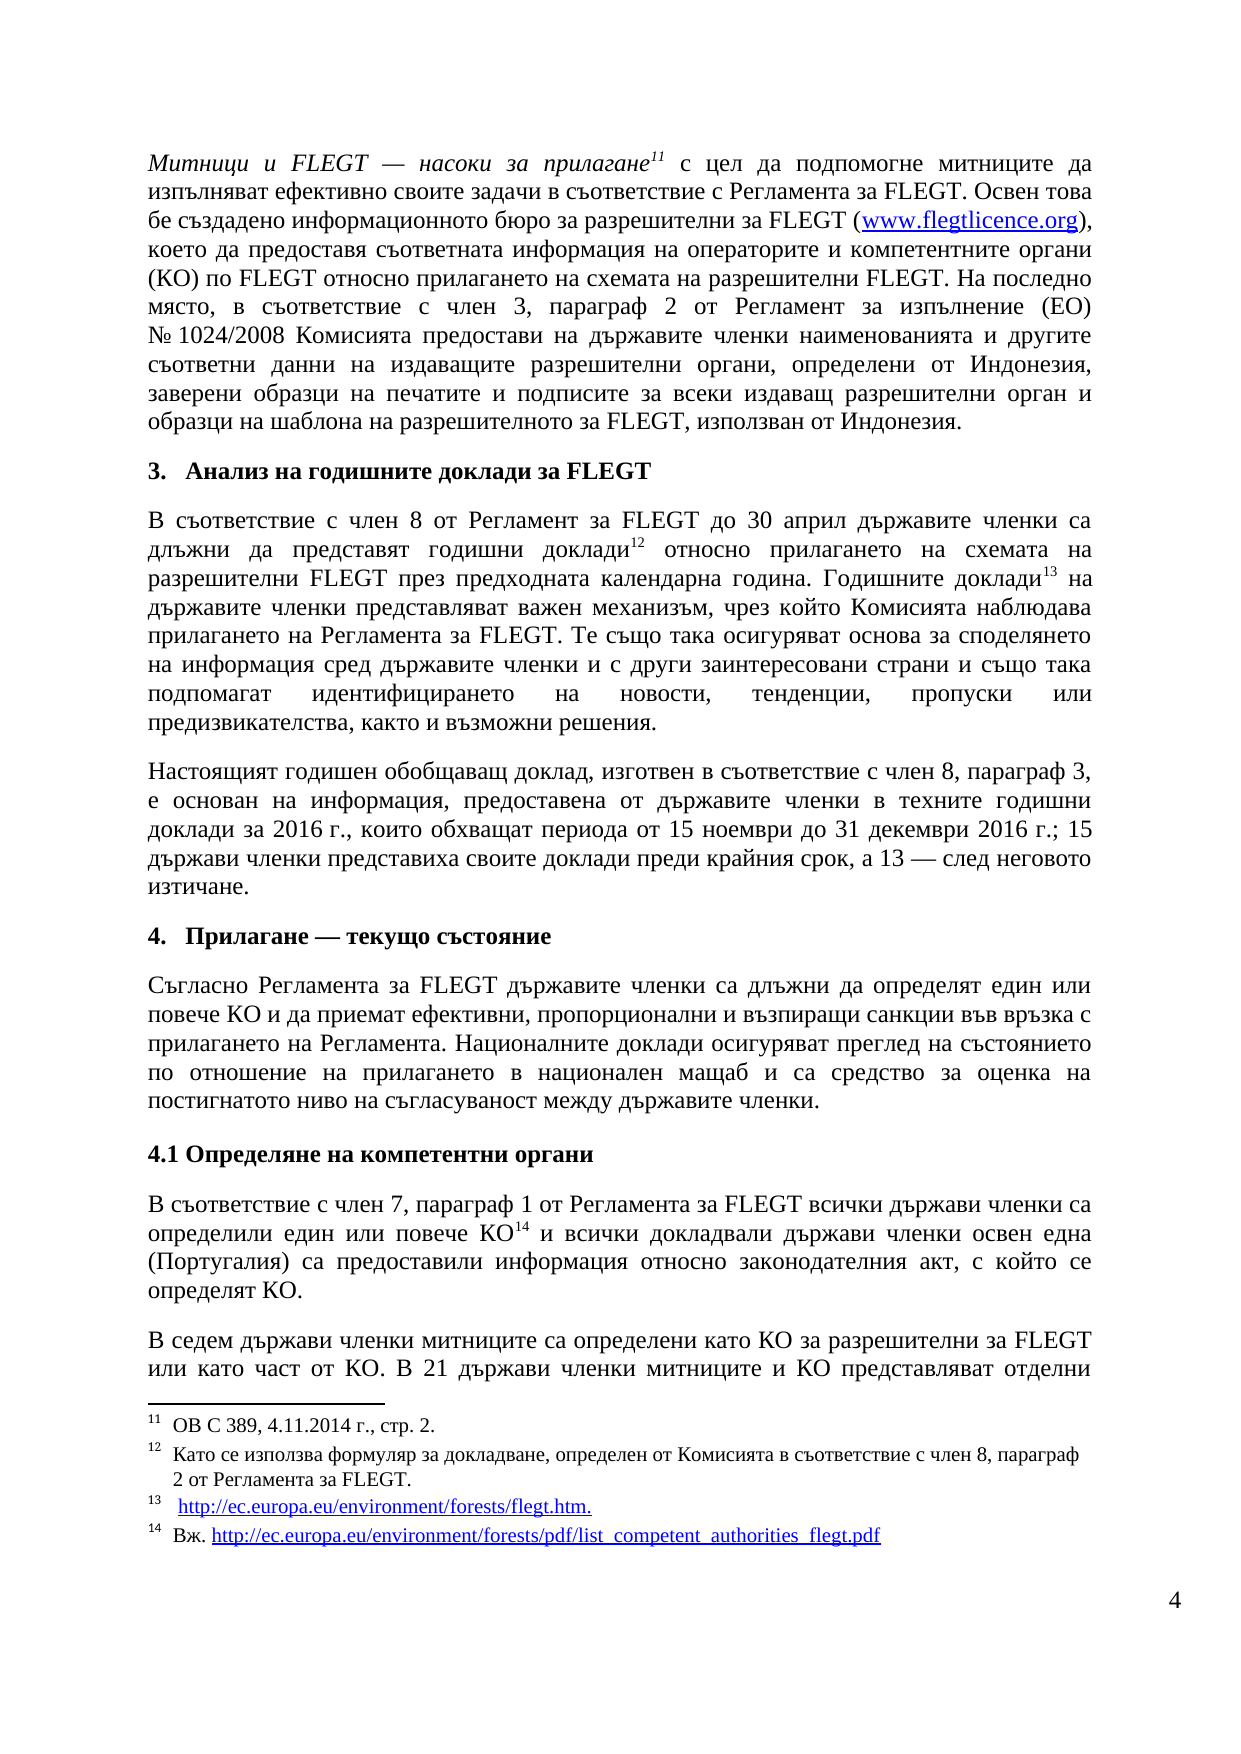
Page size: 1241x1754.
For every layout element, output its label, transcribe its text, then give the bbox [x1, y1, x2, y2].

text Съгласно Регламента за FLEGT държавите членки са длъжни да определят един или повече КО и да приемат ефективни, пропорционални и възпиращи санкции във връзка с прилагането на Регламента. Националните доклади осигуряват преглед на състоянието по отношение на прилагането в национален мащаб и са средство за оценка на постигнатото ниво на съгласуваност между държавите членки. [148, 971, 1093, 1114]
text Настоящият годишен обобщаващ доклад, изготвен в съответствие с член 8, параграф 3, е основан на информация, предоставена от държавите членки в техните годишни доклади за 2016 г., които обхващат периода от 15 ноември до 31 декември 2016 г.; 15 държави членки представиха своите доклади преди крайния срок, а 13 — след неговото изтичане. [148, 756, 1093, 900]
text В съответствие с член 7, параграф 1 от Регламента за FLEGT всички държави членки са определили един или повече КО и всички докладвали държави членки освен една (Португалия) са предоставили информация относно законодателния акт, с който се определят КО. [148, 1189, 1093, 1304]
list Прилагане — текущо състояние [148, 921, 1093, 950]
text За да подпомогне прилагането на схемата на разрешителни FLEGT в ЕС, Комисията разработи информационна система за електронното обработване на разрешителните за FLEGT от държавите членки, наречена FLEGIT/TRACES, която служи като централно хранилище за разрешителни за FLEGT. През 2014 г. Комисията също така публикува Митници и FLEGT — насоки за прилагане с цел да подпомогне митниците да изпълняват ефективно своите задачи в съответствие с Регламента за FLEGT. Освен това бе създадено информационното бюро за разрешителни за FLEGT (www.flegtlicence.org), което да предоставя съответната информация на операторите и компетентните органи (КО) по FLEGT относно прилагането на схемата на разрешителни FLEGT. На последно място, в съответствие с член 3, параграф 2 от Регламент за изпълнение (ЕО) № 1024/2008 Комисията предостави на държавите членки наименованията и другите съответни данни на издаващите разрешителни органи, определени от Индонезия, заверени образци на печатите и подписите за всеки издаващ разрешителни орган и образци на шаблона на разрешителното за FLEGT, използван от Индонезия. [148, 148, 1093, 435]
text В съответствие с член 8 от Регламент за FLEGT до 30 април държавите членки са длъжни да представят годишни доклади относно прилагането на схемата на разрешителни FLEGT през предходната календарна година. Годишните доклади на държавите членки представляват важен механизъм, чрез който Комисията наблюдава прилагането на Регламента за FLEGT. Те също така осигуряват основа за споделянето на информация сред държавите членки и с други заинтересовани страни и също така подпомагат идентифицирането на новости, тенденции, пропуски или предизвикателства, както и възможни решения. [148, 506, 1093, 736]
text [148, 1325, 1093, 1382]
list Анализ на годишните доклади за FLEGT [148, 456, 1093, 485]
list Определяне на компетентни органи [148, 1139, 1093, 1168]
